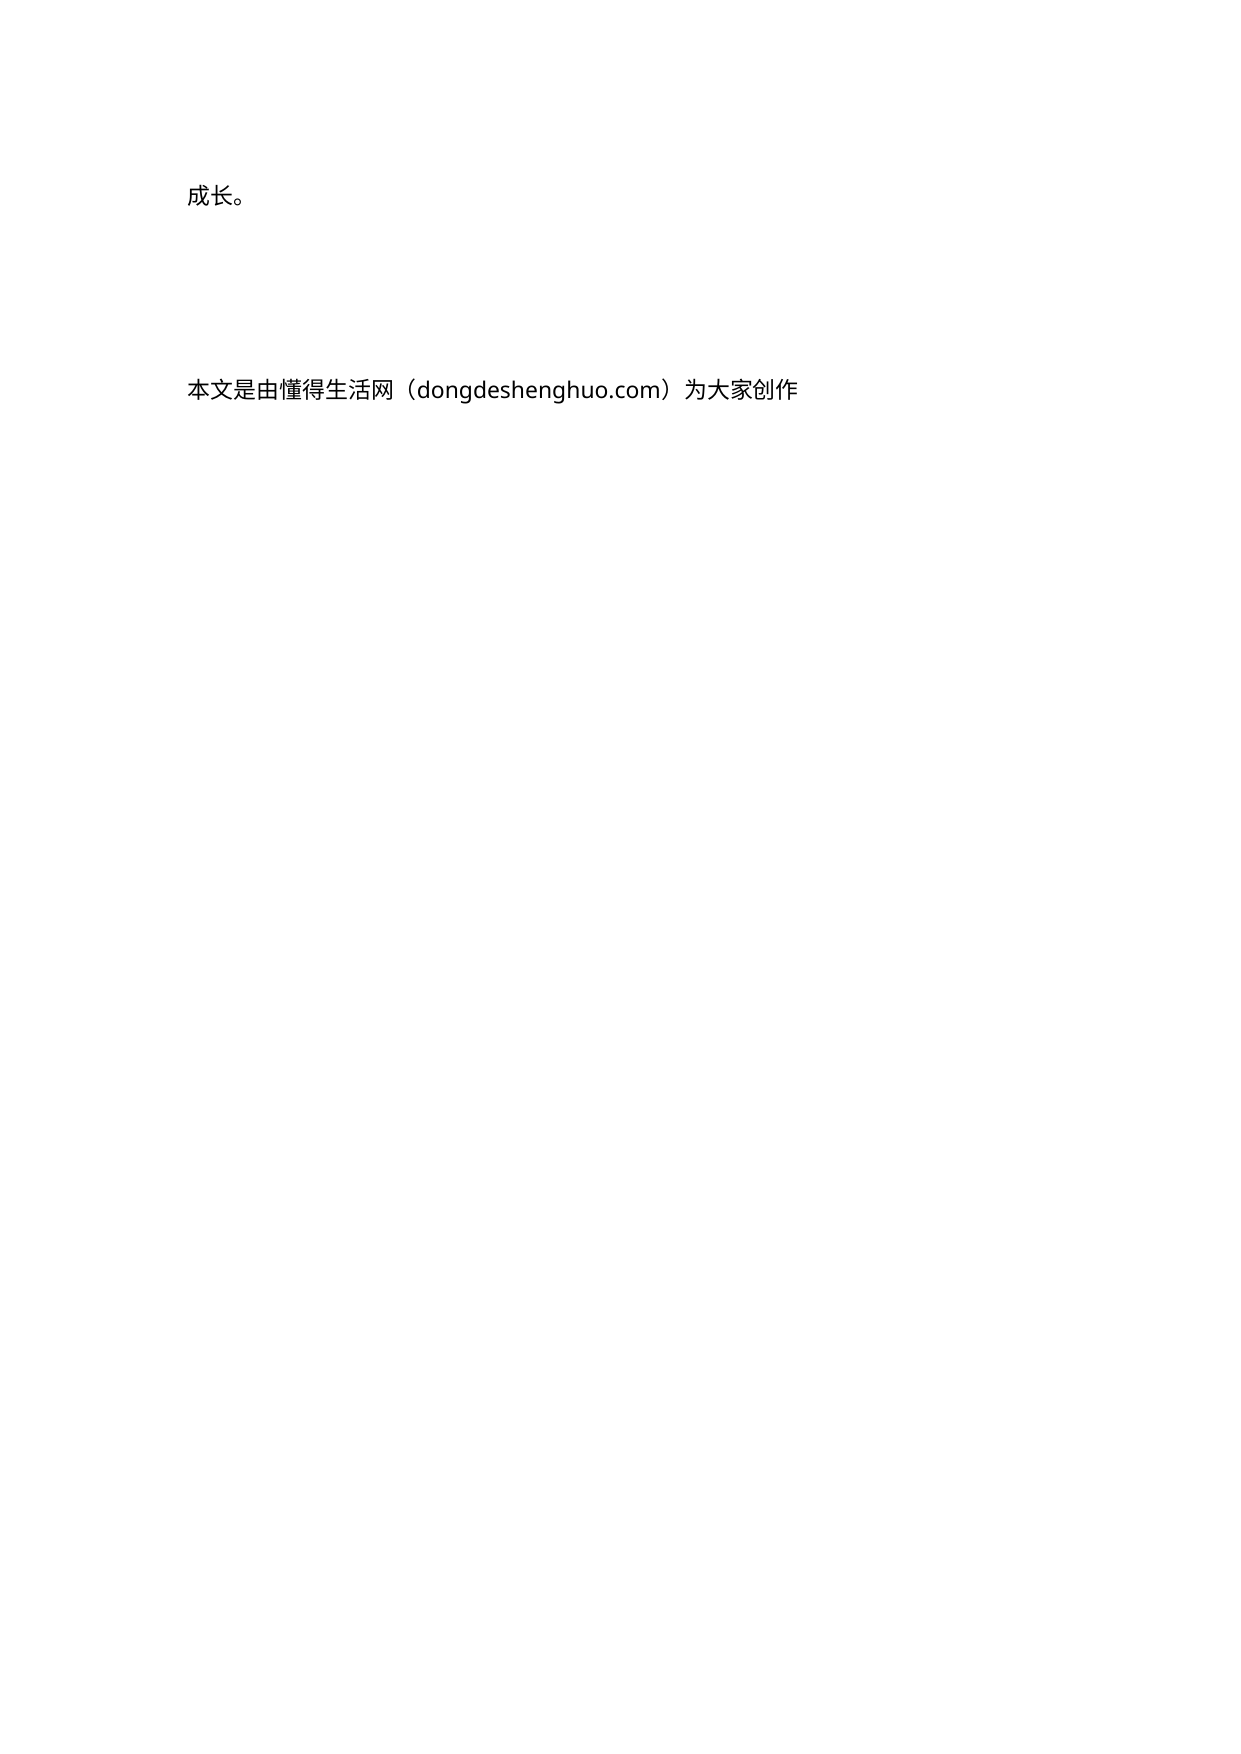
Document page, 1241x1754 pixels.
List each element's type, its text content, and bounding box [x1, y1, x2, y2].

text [187, 162, 1053, 227]
text 本文是由懂得生活网（dongdeshenghuo.com）为大家创作 [187, 356, 1053, 421]
